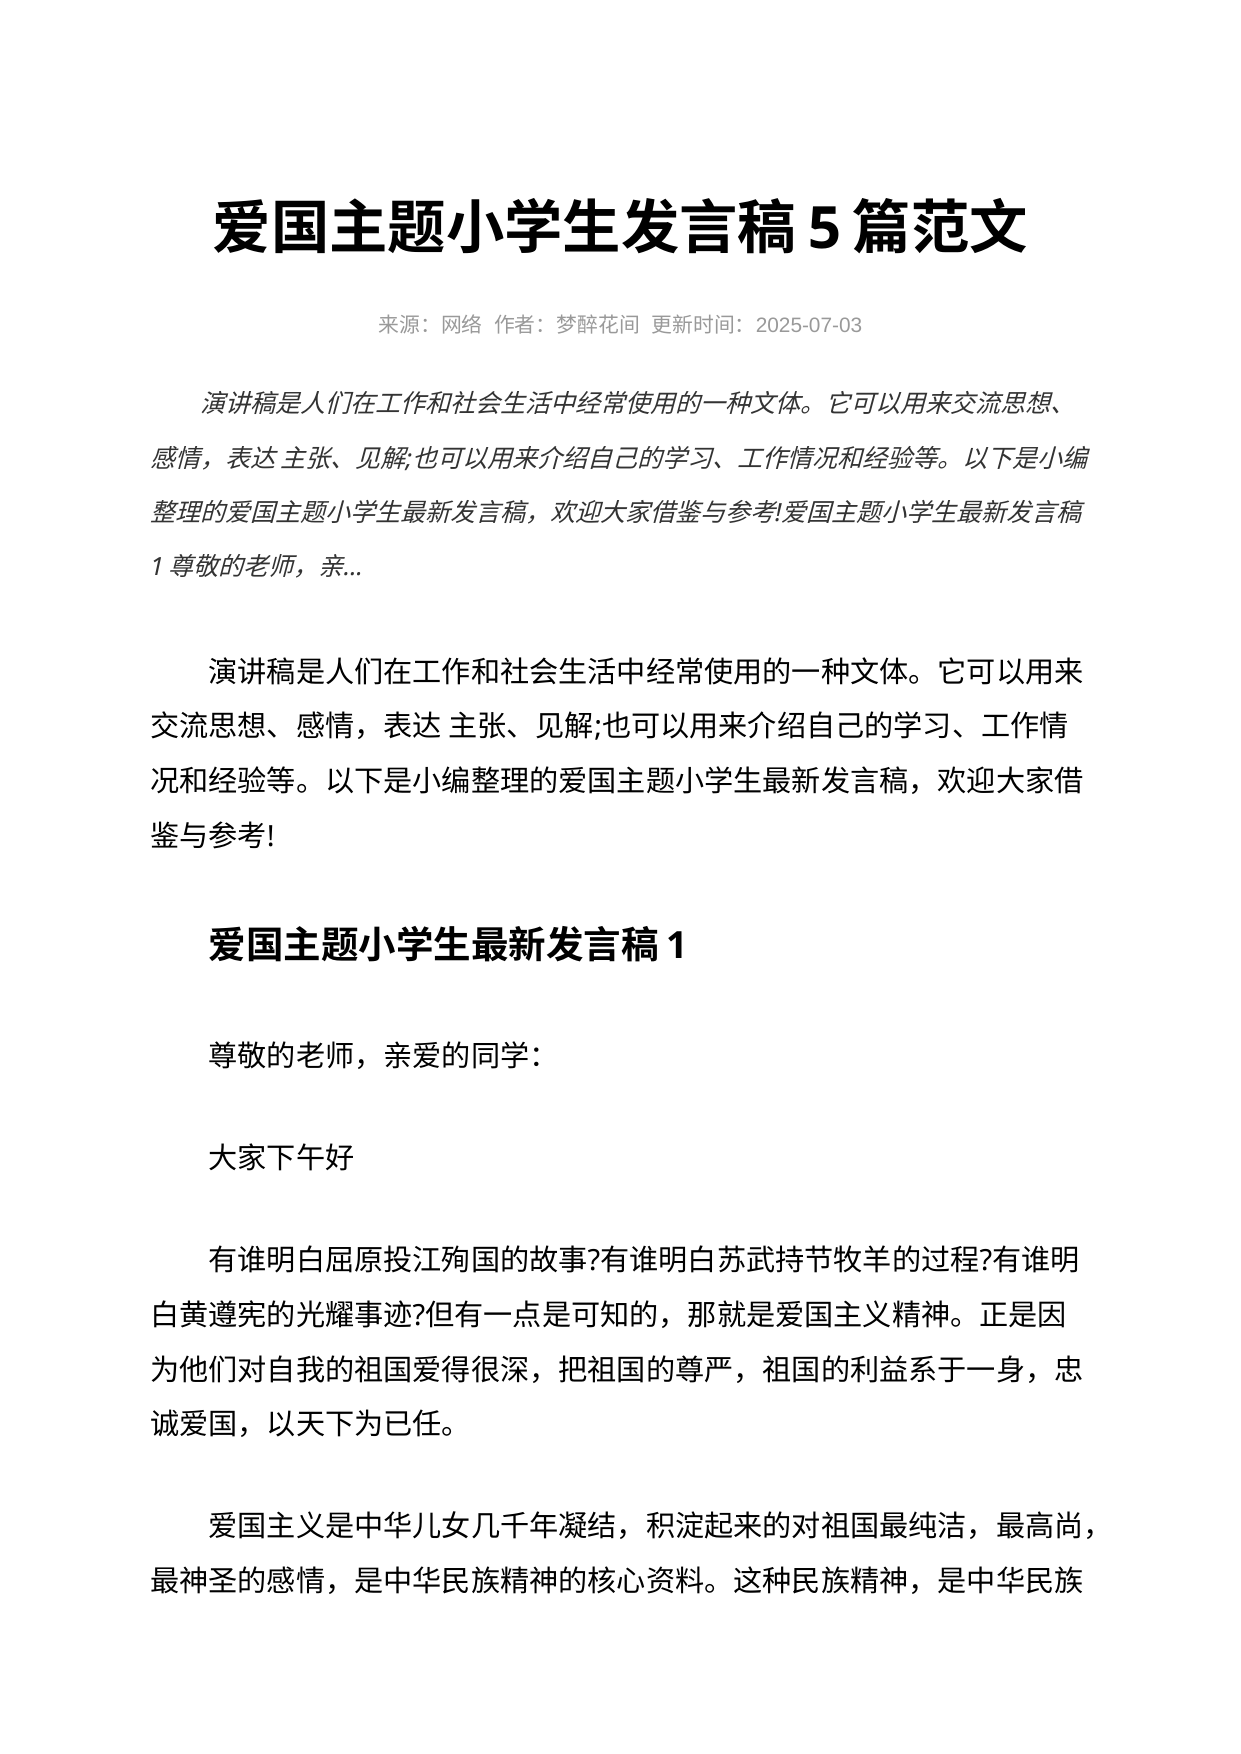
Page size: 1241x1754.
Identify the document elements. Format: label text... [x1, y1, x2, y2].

text 来源：网络 作者：梦醉花间 更新时间：2025-07-03 [150, 313, 1090, 337]
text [150, 1503, 1090, 1600]
text 大家下午好 [150, 1134, 1090, 1177]
text 演讲稿是人们在工作和社会生活中经常使用的一种文体。它可以用来交流思想、感情，表达 主张、见解;也可以用来介绍自己的学习、工作情况和经验等。以下是小编整理的爱国主题小学生最新发言稿，欢迎大家借鉴与参考! [150, 648, 1090, 855]
text 爱国主题小学生最新发言稿1 [150, 915, 1090, 969]
subtitle 爱国主题小学生发言稿5篇范文 [150, 181, 1090, 266]
text 演讲稿是人们在工作和社会生活中经常使用的一种文体。它可以用来交流思想、感情，表达 主张、见解;也可以用来介绍自己的学习、工作情况和经验等。以下是小编整理的爱国主题小学生最新发言稿，欢迎大家借鉴与参考!爱国主题小学生最新发言稿1尊敬的老师，亲... [150, 384, 1090, 583]
text 尊敬的老师，亲爱的同学： [150, 1032, 1090, 1075]
text 有谁明白屈原投江殉国的故事?有谁明白苏武持节牧羊的过程?有谁明白黄遵宪的光耀事迹?但有一点是可知的，那就是爱国主义精神。正是因为他们对自我的祖国爱得很深，把祖国的尊严，祖国的利益系于一身，忠诚爱国，以天下为已任。 [150, 1236, 1090, 1443]
